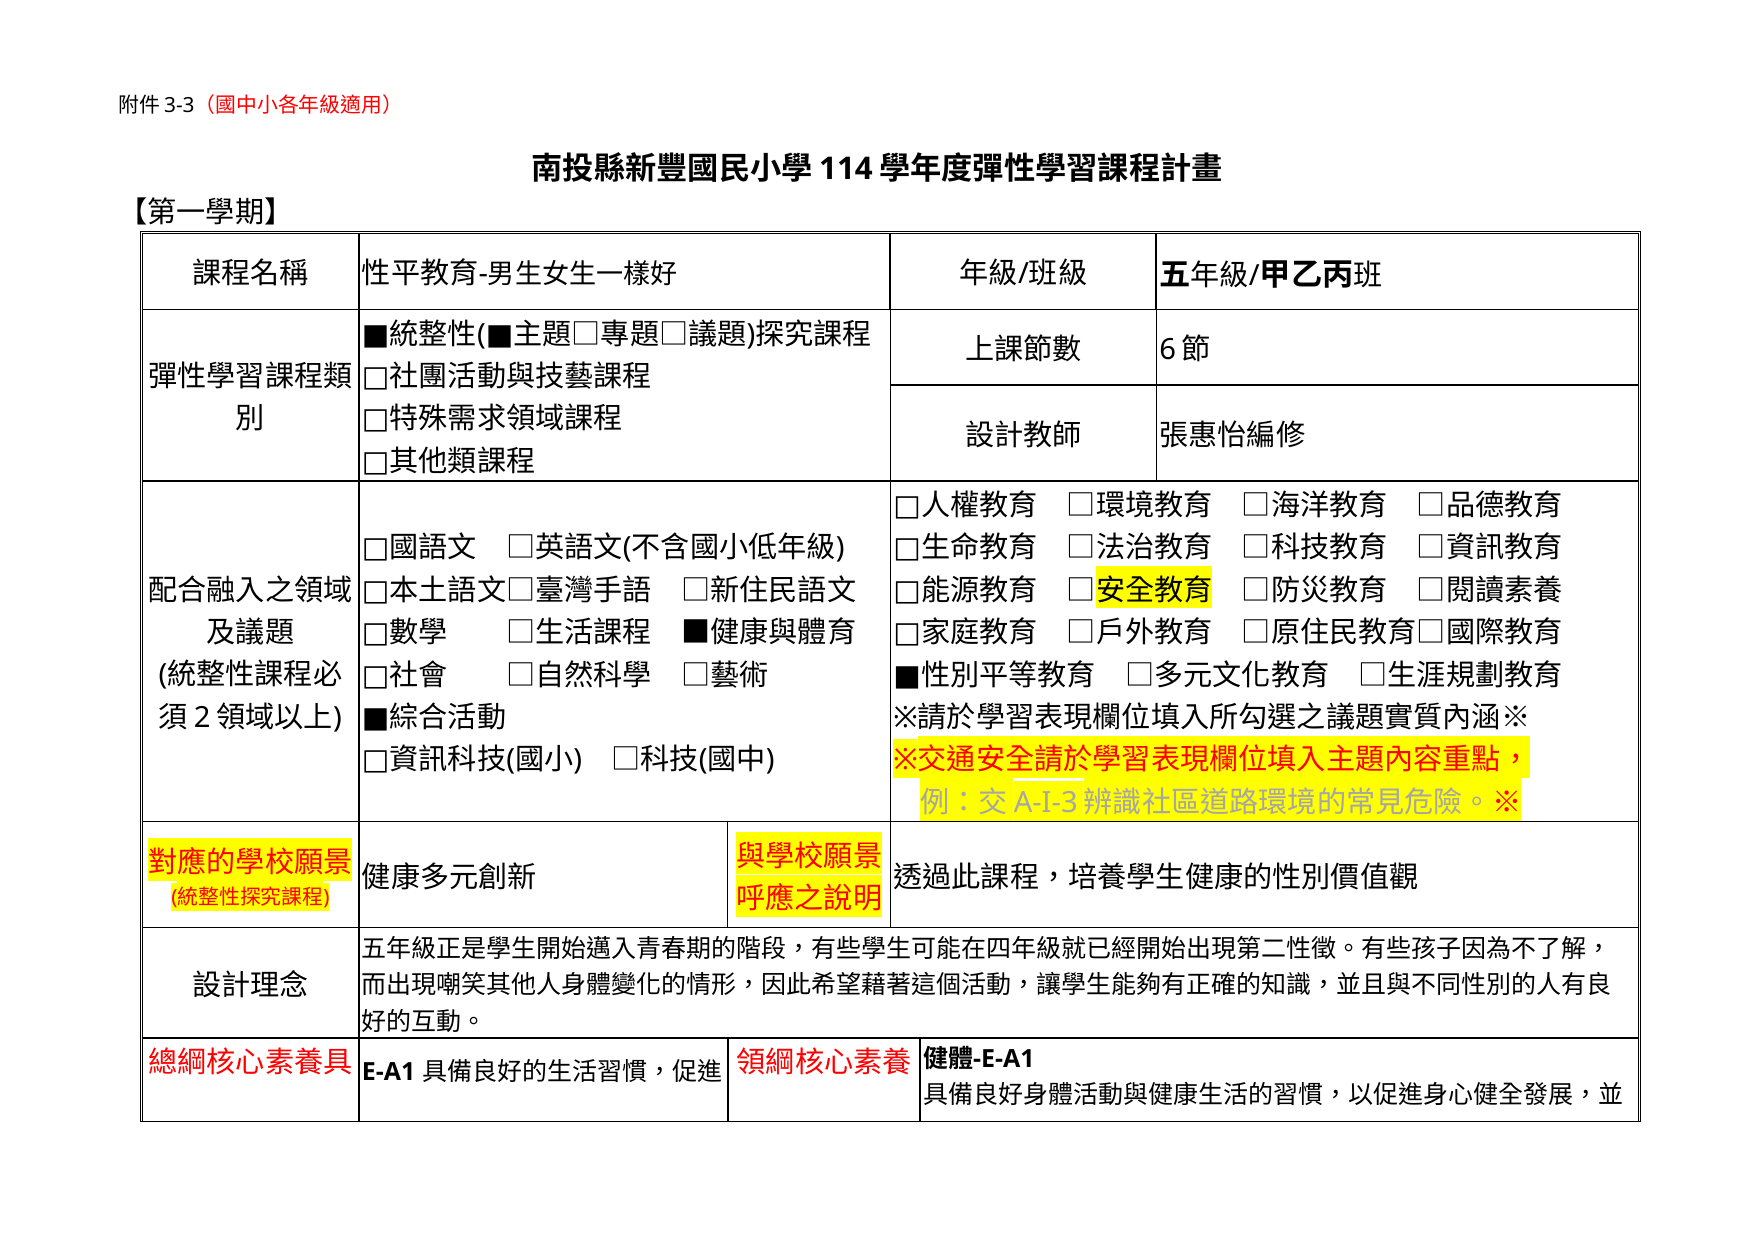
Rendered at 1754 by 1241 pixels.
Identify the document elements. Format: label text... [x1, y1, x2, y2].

table_cell 透過此課程，培養學生健康的性別價值觀 [891, 822, 1638, 927]
table_header 年級/班級 [891, 234, 1155, 309]
table_cell 配合融入之領域及議題 (統整性課程必須2領域以上) [143, 482, 358, 821]
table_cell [360, 1039, 727, 1121]
table_cell 五年級正是學生開始邁入青春期的階段，有些學生可能在四年級就已經開始出現第二性徵。有些孩子因為不了解，而出現嘲笑其他人身體變化的情形，因此希望藉著這個活動，讓學生能夠有正確的知識，並且與不同性別的人有良好的互動。 [360, 928, 1638, 1037]
text 【第一學期】 [118, 188, 1636, 231]
table_cell 張惠怡編修 [1157, 386, 1638, 480]
text 南投縣新豐國民小學114學年度彈性學習課程計畫 [118, 143, 1636, 188]
table_header 課程名稱 [143, 234, 358, 309]
table_header 五年級/甲乙丙班 [1157, 234, 1638, 309]
table_cell 與學校願景呼應之說明 [728, 822, 890, 927]
table_cell 彈性學習課程類別 [143, 310, 358, 480]
table_cell □國語文 □英語文(不含國小低年級) □本土語文□臺灣手語 □新住民語文 □數學 □生活課程 ■健康與體育 □社會 □自然科學 □藝術 ■綜合活動 □資訊科技(國小) □科技(國中) [360, 482, 890, 821]
table_cell 設計教師 [891, 386, 1156, 480]
table_cell 總綱核心素養具體內涵 [143, 1039, 358, 1121]
table_cell ■統整性(■主題□專題□議題)探究課程 □社團活動與技藝課程 □特殊需求領域課程 □其他類課程 [360, 310, 890, 480]
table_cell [921, 1039, 1638, 1121]
table_cell 設計理念 [143, 928, 358, 1037]
table_cell 領綱核心素養 具體內涵 [729, 1039, 919, 1121]
table_cell 健康多元創新 [360, 822, 727, 927]
table_cell 對應的學校願景 (統整性探究課程) [143, 822, 358, 927]
table_header 性平教育-男生女生一樣好 [360, 234, 889, 309]
table_cell 6節 [1157, 310, 1638, 384]
table_cell □人權教育 □環境教育 □海洋教育 □品德教育 □生命教育 □法治教育 □科技教育 □資訊教育 □能源教育 □安全教育 □防災教育 □閱讀素養 □家庭教育 □戶外教育 □原住民教育□國際教育 ■性別平等教育 □多元文化教育 □生涯規劃教育 ※請於學習表現欄位填入所勾選之議題實質內涵※ ※交通安全請於學習表現欄位填入主題內容重點， 例：交A-I-3辨識社區道路環境的常見危險。※ [891, 482, 1638, 821]
table_cell 上課節數 [891, 310, 1156, 384]
